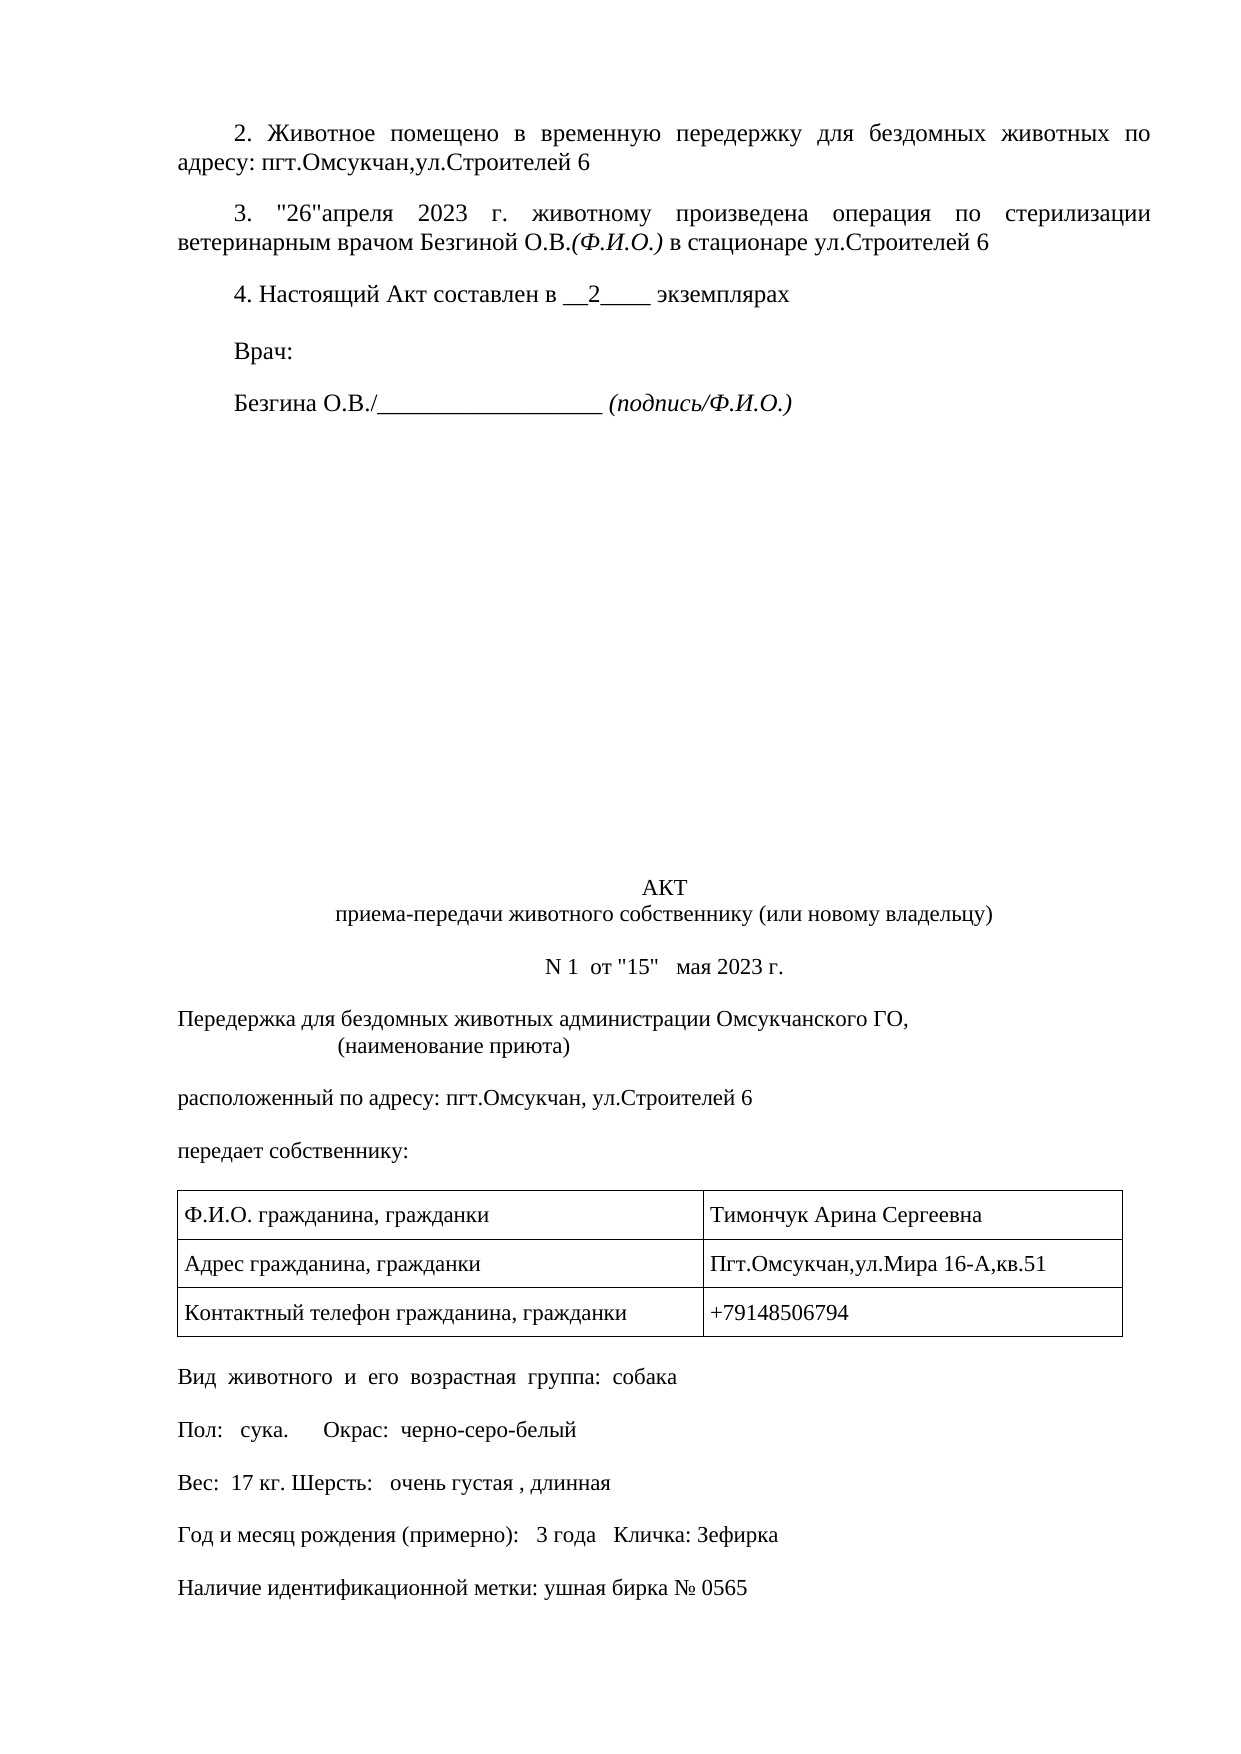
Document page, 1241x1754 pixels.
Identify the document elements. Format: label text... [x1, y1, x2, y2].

text (наименование приюта) [177, 1032, 1152, 1058]
text Пол: сука. Окрас: черно-серо-белый [177, 1416, 1152, 1442]
table_header Тимончук Арина Сергеевна [704, 1191, 1122, 1238]
table_header Ф.И.О. гражданина, гражданки [178, 1191, 703, 1238]
table_cell +79148506794 [704, 1288, 1122, 1336]
text Передержка для бездомных животных администрации Омсукчанского ГО, [177, 1005, 1152, 1032]
text Безгина О.В./__________________ (подпись/Ф.И.О.) [177, 388, 1152, 417]
text АКТ [177, 874, 1152, 900]
table_cell Контактный телефон гражданина, гражданки [178, 1288, 703, 1336]
text Год и месяц рождения (примерно): 3 года Кличка: Зефирка [177, 1521, 1152, 1548]
text Вид животного и его возрастная группа: собака [177, 1363, 1152, 1389]
text 3. "26"апреля 2023 г. животному произведена операция по стерилизации ветеринарным врачом Безгиной О.В.(Ф.И.О.) в стационаре ул.Строителей 6 [177, 198, 1152, 256]
text передает собственнику: [177, 1137, 1152, 1163]
text приема-передачи животного собственнику (или новому владельцу) [177, 900, 1152, 926]
table_cell Адрес гражданина, гражданки [178, 1240, 703, 1287]
text Вес: 17 кг. Шерсть: очень густая , длинная [177, 1469, 1152, 1495]
text 2. Животное помещено в временную передержку для бездомных животных по адресу: пгт.Омсукчан,ул.Строителей 6 [177, 118, 1152, 176]
table_cell Пгт.Омсукчан,ул.Мира 16-А,кв.51 [704, 1240, 1122, 1287]
text Наличие идентификационной метки: ушная бирка № 0565 [177, 1574, 1152, 1600]
text Врач: [177, 336, 1152, 365]
text 4. Настоящий Акт составлен в __2____ экземплярах [177, 279, 1152, 308]
text N 1 от "15" мая 2023 г. [177, 953, 1152, 979]
text расположенный по адресу: пгт.Омсукчан, ул.Строителей 6 [177, 1084, 1152, 1111]
